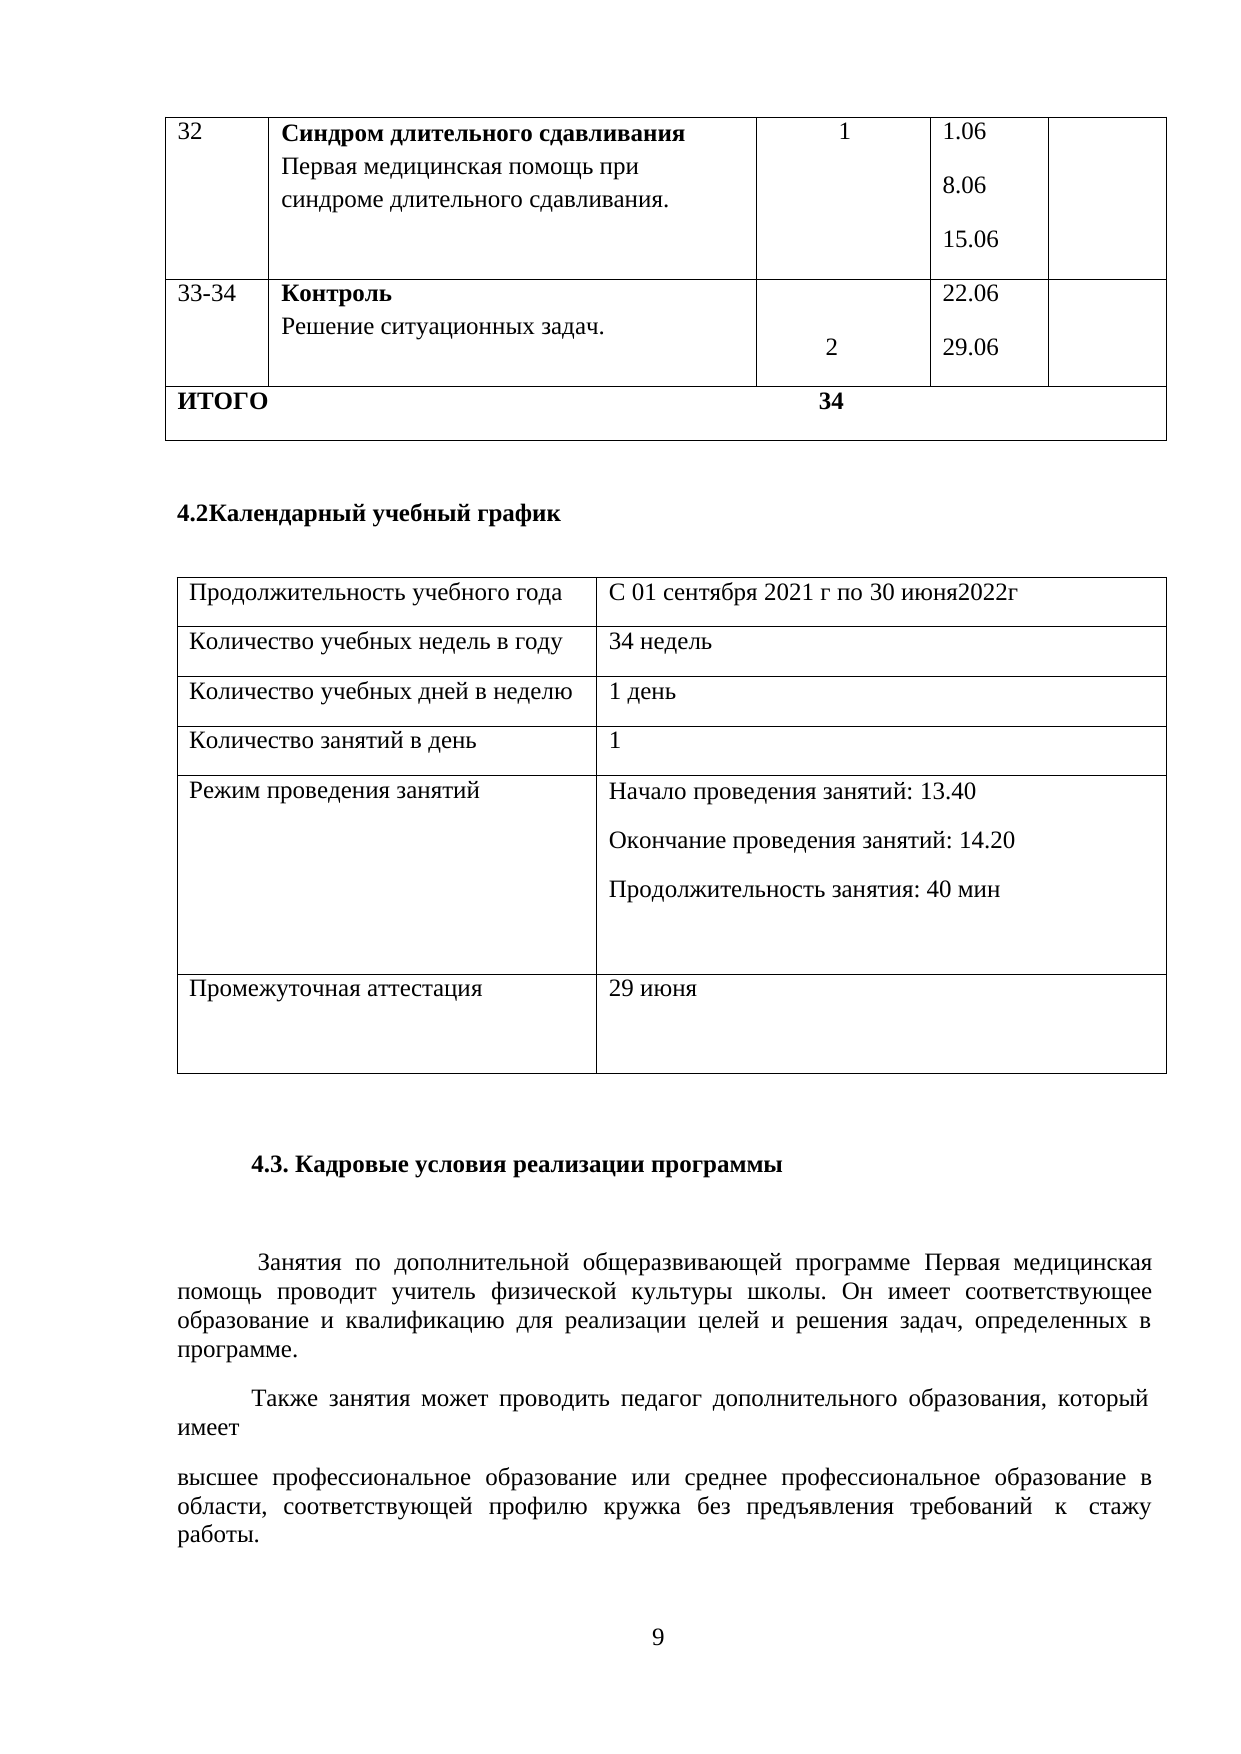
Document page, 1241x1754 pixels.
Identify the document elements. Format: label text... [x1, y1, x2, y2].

table_header Синдром длительного сдавливания Первая медицинская помощь при синдроме длительного сдавливания. [269, 118, 756, 279]
table_header [1049, 118, 1166, 279]
table_cell Промежуточная аттестация [178, 975, 596, 1072]
table_header 1 [757, 118, 930, 279]
table_cell 22.06 29.06 [931, 280, 1048, 386]
table_cell Количество занятий в день [178, 727, 596, 775]
table_cell 1 [597, 727, 1166, 775]
table_cell Контроль Решение ситуационных задач. [269, 280, 756, 386]
table_cell 29 июня [597, 975, 1166, 1072]
table_cell 1 день [597, 677, 1166, 726]
table_cell 34 недель [597, 627, 1166, 676]
table_cell Количество учебных недель в году [178, 627, 596, 676]
text Занятия по дополнительной общеразвивающей программе Первая медицинская помощь проводит учитель физической культуры школы. Он имеет соответствующее образование и квалификацию для реализации целей и решения задач, определенных в программе. [177, 1247, 1153, 1362]
table_cell Количество учебных дней в неделю [178, 677, 596, 726]
table_cell 33-34 [166, 280, 268, 386]
table_header 1.06 8.06 15.06 [931, 118, 1048, 279]
table_cell [1049, 280, 1166, 386]
text имеет [177, 1412, 1240, 1441]
list Календарный учебный график [177, 498, 1240, 527]
table_cell ИТОГО 34 [166, 387, 1166, 440]
table_cell 2 [757, 280, 930, 386]
table_cell Начало проведения занятий: 13.40 Окончание проведения занятий: 14.20 Продолжительность занятия: 40 мин [597, 776, 1166, 973]
text Также занятия может проводить педагог дополнительного образования, который [251, 1383, 1240, 1412]
table_header С 01 сентября 2021 г по 30 июня2022г [597, 578, 1166, 626]
table_cell Режим проведения занятий [178, 776, 596, 973]
subtitle Кадровые условия реализации программы [251, 1149, 1240, 1178]
table_header 32 [166, 118, 268, 279]
text высшее профессиональное образование или среднее профессиональное образование в области, соответствующей профилю кружка без предъявления требований к стажу работы. [177, 1462, 1152, 1548]
table_header Продолжительность учебного года [178, 578, 596, 626]
